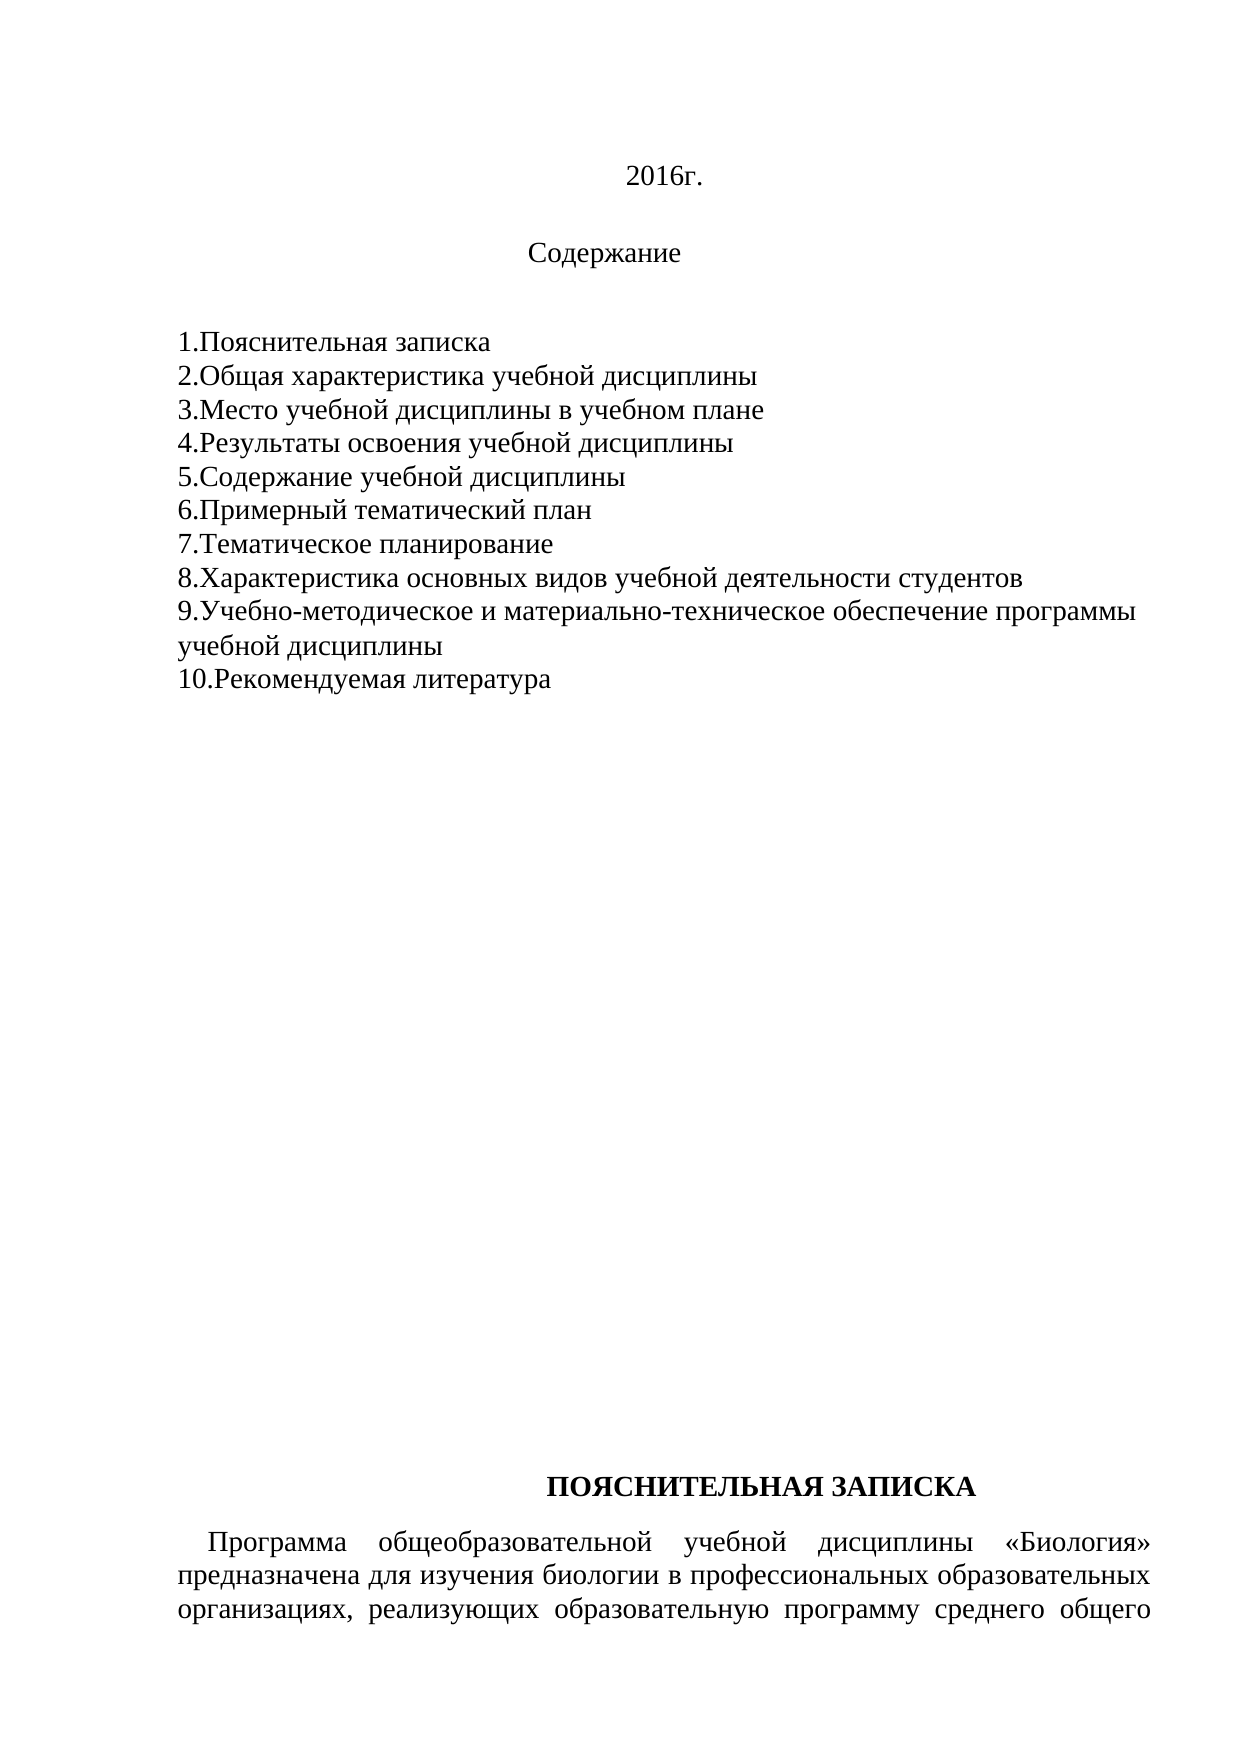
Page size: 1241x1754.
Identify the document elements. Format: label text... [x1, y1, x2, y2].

text 2016г. [177, 158, 1152, 191]
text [177, 1524, 1152, 1624]
text 4.Результаты освоения учебной дисциплины [177, 425, 1152, 459]
text Содержание [528, 235, 1152, 268]
text 2.Общая характеристика учебной дисциплины [177, 358, 1152, 392]
text учебной дисциплины [177, 628, 1152, 661]
text 7.Тематическое планирование [177, 526, 1152, 559]
text 8.Характеристика основных видов учебной деятельности студентов [177, 560, 1152, 593]
text 1.Пояснительная записка [177, 324, 1152, 358]
text 9.Учебно-методическое и материально-техническое обеспечение программы [177, 593, 1152, 627]
text 3.Место учебной дисциплины в учебном плане [177, 392, 1152, 425]
text 10.Рекомендуемая литература [177, 662, 1152, 695]
text 6.Примерный тематический план [177, 492, 1152, 526]
text 5.Содержание учебной дисциплины [177, 459, 1152, 492]
text ПОЯСНИТЕЛЬНАЯ ЗАПИСКА [532, 1469, 1240, 1503]
